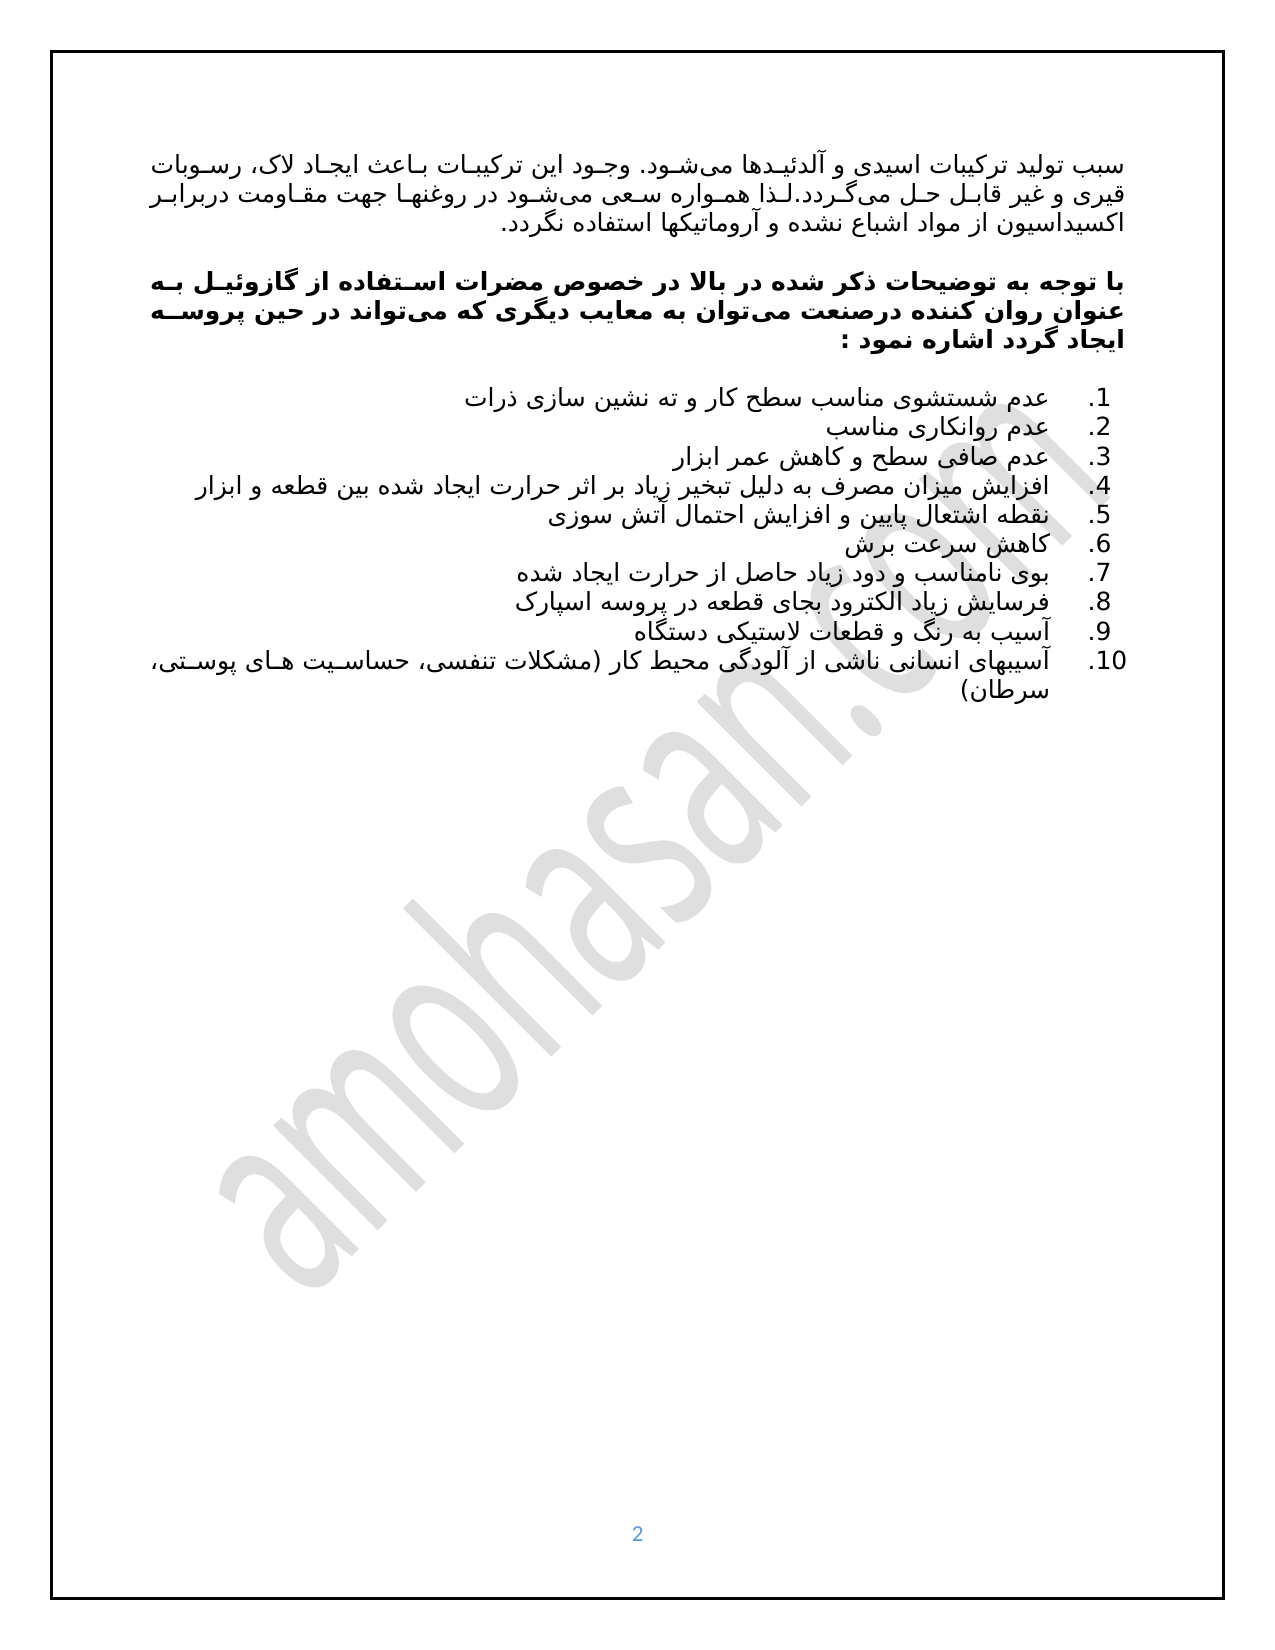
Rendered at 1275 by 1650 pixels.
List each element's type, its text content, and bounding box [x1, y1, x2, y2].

list افزایش میزان مصرف به دلیل تبخیر زیاد بر اثر حرارت ایجاد شده بین قطعه و ابزار [150, 471, 1087, 500]
list عدم شستشوی مناسب سطح کار و ته نشین سازی ذرات [150, 383, 1087, 412]
list عدم صافی سطح و کاهش عمر ابزار [150, 442, 1087, 471]
list آسیبهای انسانی ناشی از آلودگی محیط کار (مشکلات تنفسی، حساسیت های پوستی، سرطان) [150, 646, 1087, 704]
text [150, 150, 1125, 237]
list آسیب به رنگ و قطعات لاستیکی دستگاه [150, 617, 1087, 646]
list کاهش سرعت برش [150, 529, 1087, 558]
list فرسایش زیاد الکترود بجای قطعه در پروسه اسپارک [150, 587, 1087, 617]
text با توجه به توضیحات ذکر شده در بالا در خصوص مضرات استفاده از گازوئیل به عنوان روان کننده درصنعت می‌توان به معایب دیگری که می‌تواند در حین پروسه ایجاد گردد اشاره نمود : [150, 267, 1125, 354]
list نقطه اشتعال پایین و افزایش احتمال آتش سوزی [150, 500, 1087, 529]
list بوی نامناسب و دود زیاد حاصل از حرارت ایجاد شده [150, 558, 1087, 587]
list عدم روانکاری مناسب [150, 412, 1087, 442]
